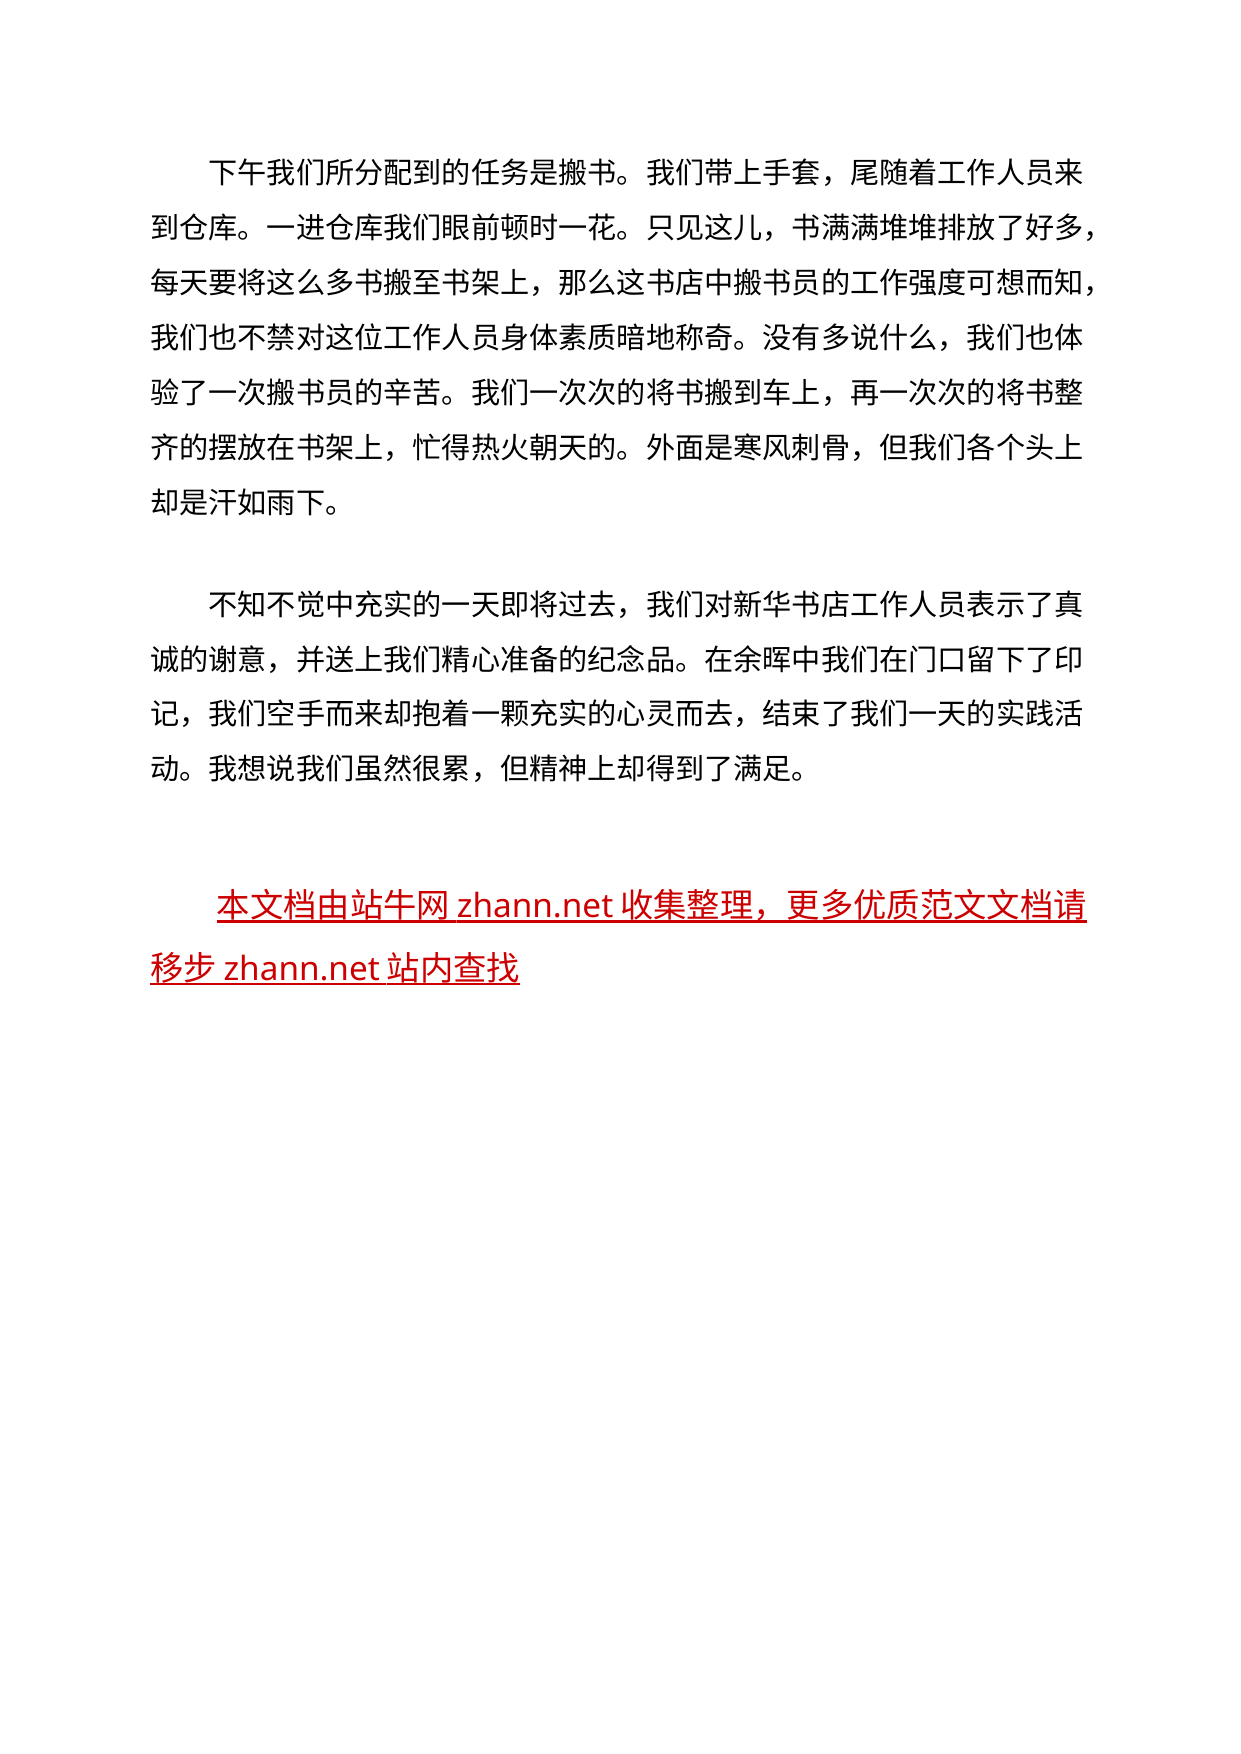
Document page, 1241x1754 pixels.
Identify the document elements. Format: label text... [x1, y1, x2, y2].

text 不知不觉中充实的一天即将过去，我们对新华书店工作人员表示了真诚的谢意，并送上我们精心准备的纪念品。在余晖中我们在门口留下了印记，我们空手而来却抱着一颗充实的心灵而去，结束了我们一天的实践活动。我想说我们虽然很累，但精神上却得到了满足。 [150, 581, 1090, 788]
text 下午我们所分配到的任务是搬书。我们带上手套，尾随着工作人员来到仓库。一进仓库我们眼前顿时一花。只见这儿，书满满堆堆排放了好多，每天要将这么多书搬至书架上，那么这书店中搬书员的工作强度可想而知，我们也不禁对这位工作人员身体素质暗地称奇。没有多说什么，我们也体验了一次搬书员的辛苦。我们一次次的将书搬到车上，再一次次的将书整齐的摆放在书架上，忙得热火朝天的。外面是寒风刺骨，但我们各个头上却是汗如雨下。 [150, 150, 1090, 522]
text 本文档由站牛网zhann.net收集整理，更多优质范文文档请移步zhann.net站内查找 [150, 879, 1090, 990]
